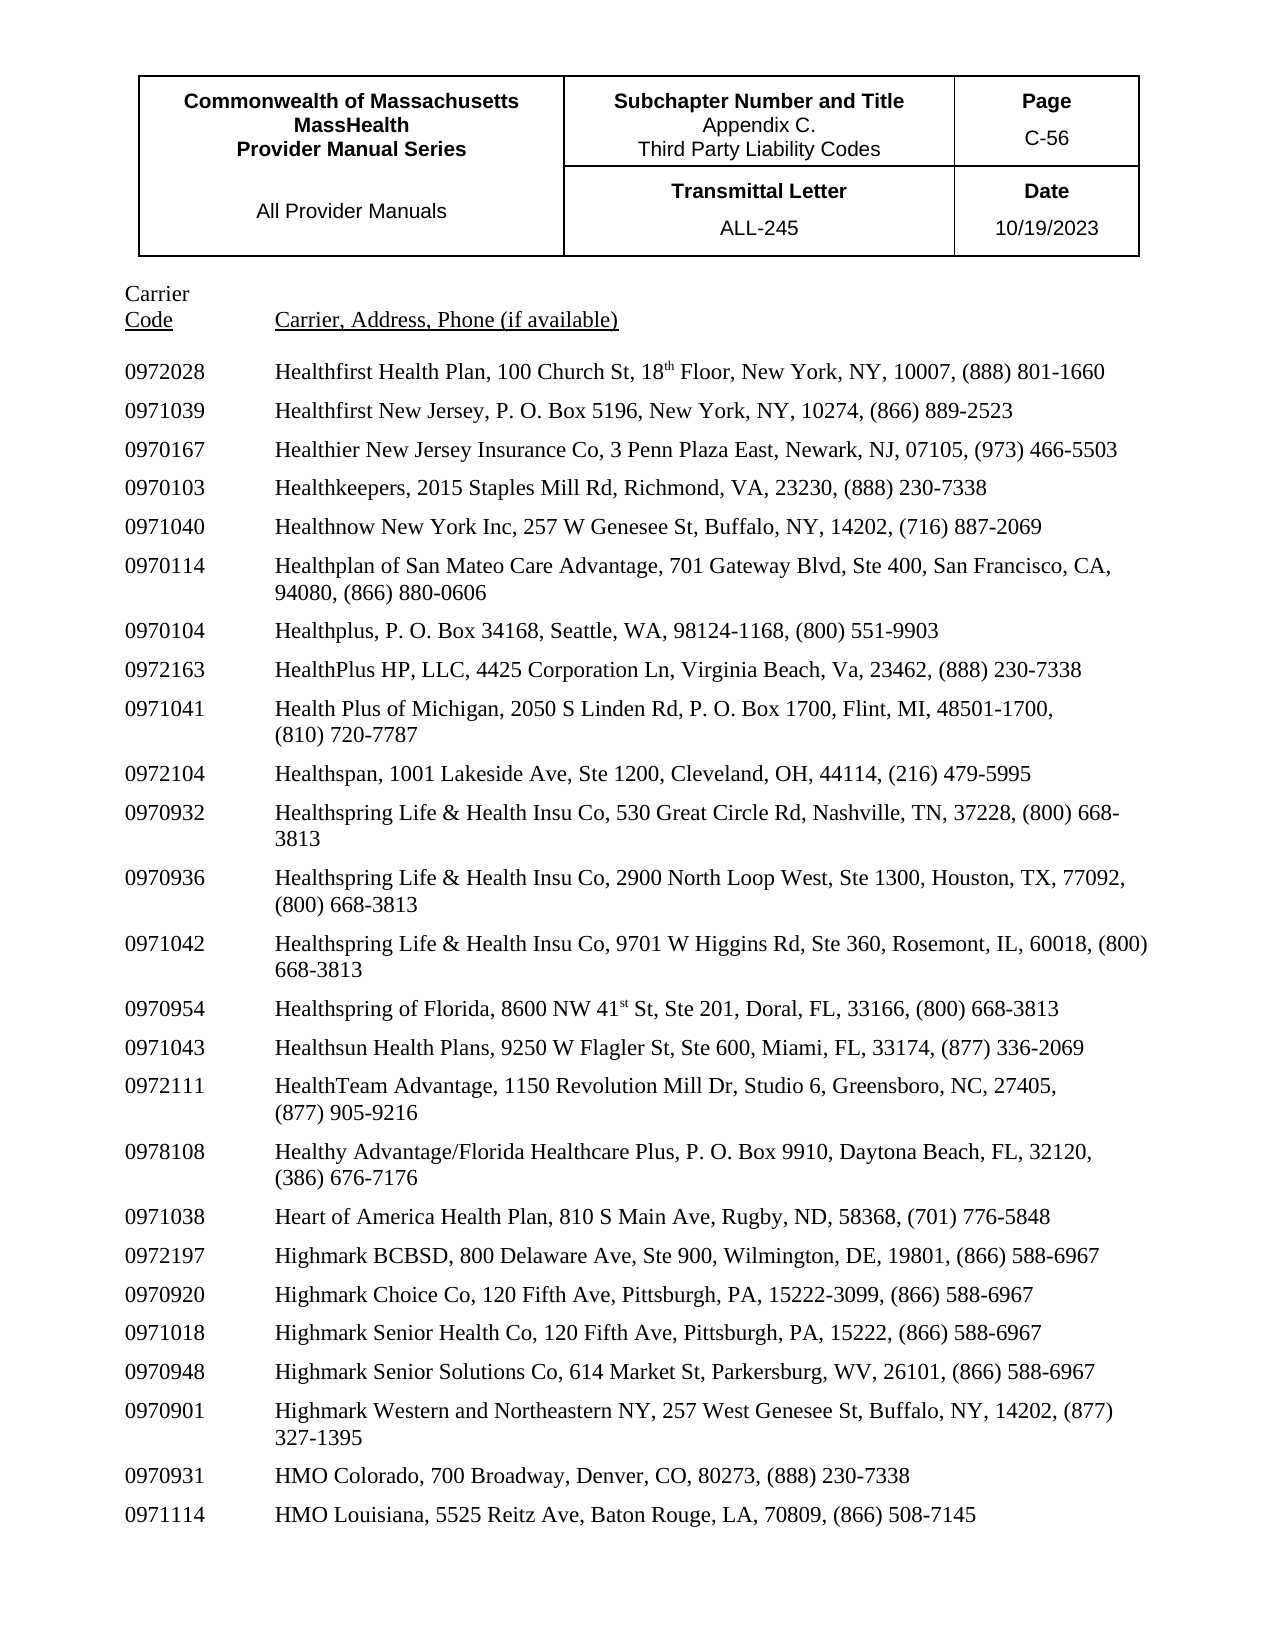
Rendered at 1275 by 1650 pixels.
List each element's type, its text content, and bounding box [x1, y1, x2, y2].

text 0970901 Highmark Western and Northeastern NY, 257 West Genesee St, Buffalo, NY, 14202, (877) 327-1395 [124, 1397, 1151, 1450]
text 0970931 HMO Colorado, 700 Broadway, Denver, CO, 80273, (888) 230-7338 [124, 1462, 1151, 1489]
text 0978108 Healthy Advantage/Florida Healthcare Plus, P. O. Box 9910, Daytona Beach, FL, 32120, (386) 676-7176 [124, 1138, 1151, 1190]
text 0972197 Highmark BCBSD, 800 Delaware Ave, Ste 900, Wilmington, DE, 19801, (866) 588-6967 [124, 1242, 1151, 1268]
text 0971041 Health Plus of Michigan, 2050 S Linden Rd, P. O. Box 1700, Flint, MI, 48501-1700, [124, 695, 1151, 721]
text 0971042 Healthspring Life & Health Insu Co, 9701 W Higgins Rd, Ste 360, Rosemont, IL, 60018, (800) 668-3813 [124, 929, 1151, 982]
text 0972163 HealthPlus HP, LLC, 4425 Corporation Ln, Virginia Beach, Va, 23462, (888) 230-7338 [124, 656, 1151, 683]
text 0972111 HealthTeam Advantage, 1150 Revolution Mill Dr, Studio 6, Greensboro, NC, 27405, [124, 1072, 1151, 1099]
text (810) 720-7787 [199, 721, 1151, 748]
text 0971114 HMO Louisiana, 5525 Reitz Ave, Baton Rouge, LA, 70809, (866) 508-7145 [124, 1501, 1151, 1528]
text 0970954 Healthspring of Florida, 8600 NW 41st St, Ste 201, Doral, FL, 33166, (800) 668-3813 [124, 995, 1151, 1021]
text 0970103 Healthkeepers, 2015 Staples Mill Rd, Richmond, VA, 23230, (888) 230-7338 [124, 474, 1151, 501]
text 0970936 Healthspring Life & Health Insu Co, 2900 North Loop West, Ste 1300, Houston, TX, 77092, (800) 668-3813 [124, 864, 1151, 917]
text 0972028 Healthfirst Health Plan, 100 Church St, 18th Floor, New York, NY, 10007, (888) 801-1660 [124, 358, 1151, 384]
text 0970167 Healthier New Jersey Insurance Co, 3 Penn Plaza East, Newark, NJ, 07105, (973) 466-5503 [124, 436, 1151, 462]
text 0970104 Healthplus, P. O. Box 34168, Seattle, WA, 98124-1168, (800) 551-9903 [124, 617, 1151, 644]
text 0970932 Healthspring Life & Health Insu Co, 530 Great Circle Rd, Nashville, TN, 37228, (800) 668-3813 [124, 799, 1151, 852]
text 0970114 Healthplan of San Mateo Care Advantage, 701 Gateway Blvd, Ste 400, San Francisco, CA, 94080, (866) 880-0606 [124, 552, 1151, 605]
text 0971018 Highmark Senior Health Co, 120 Fifth Ave, Pittsburgh, PA, 15222, (866) 588-6967 [124, 1319, 1151, 1346]
text 0970948 Highmark Senior Solutions Co, 614 Market St, Parkersburg, WV, 26101, (866) 588-6967 [124, 1358, 1151, 1385]
text 0970920 Highmark Choice Co, 120 Fifth Ave, Pittsburgh, PA, 15222-3099, (866) 588-6967 [124, 1281, 1151, 1307]
text 0971038 Heart of America Health Plan, 810 S Main Ave, Rugby, ND, 58368, (701) 776-5848 [124, 1203, 1151, 1229]
text 0971040 Healthnow New York Inc, 257 W Genesee St, Buffalo, NY, 14202, (716) 887-2069 [124, 513, 1151, 540]
text 0971043 Healthsun Health Plans, 9250 W Flagler St, Ste 600, Miami, FL, 33174, (877) 336-2069 [124, 1034, 1151, 1060]
text 0971039 Healthfirst New Jersey, P. O. Box 5196, New York, NY, 10274, (866) 889-2523 [124, 397, 1151, 423]
text 0972104 Healthspan, 1001 Lakeside Ave, Ste 1200, Cleveland, OH, 44114, (216) 479-5995 [124, 760, 1151, 787]
text (877) 905-9216 [199, 1099, 1151, 1125]
